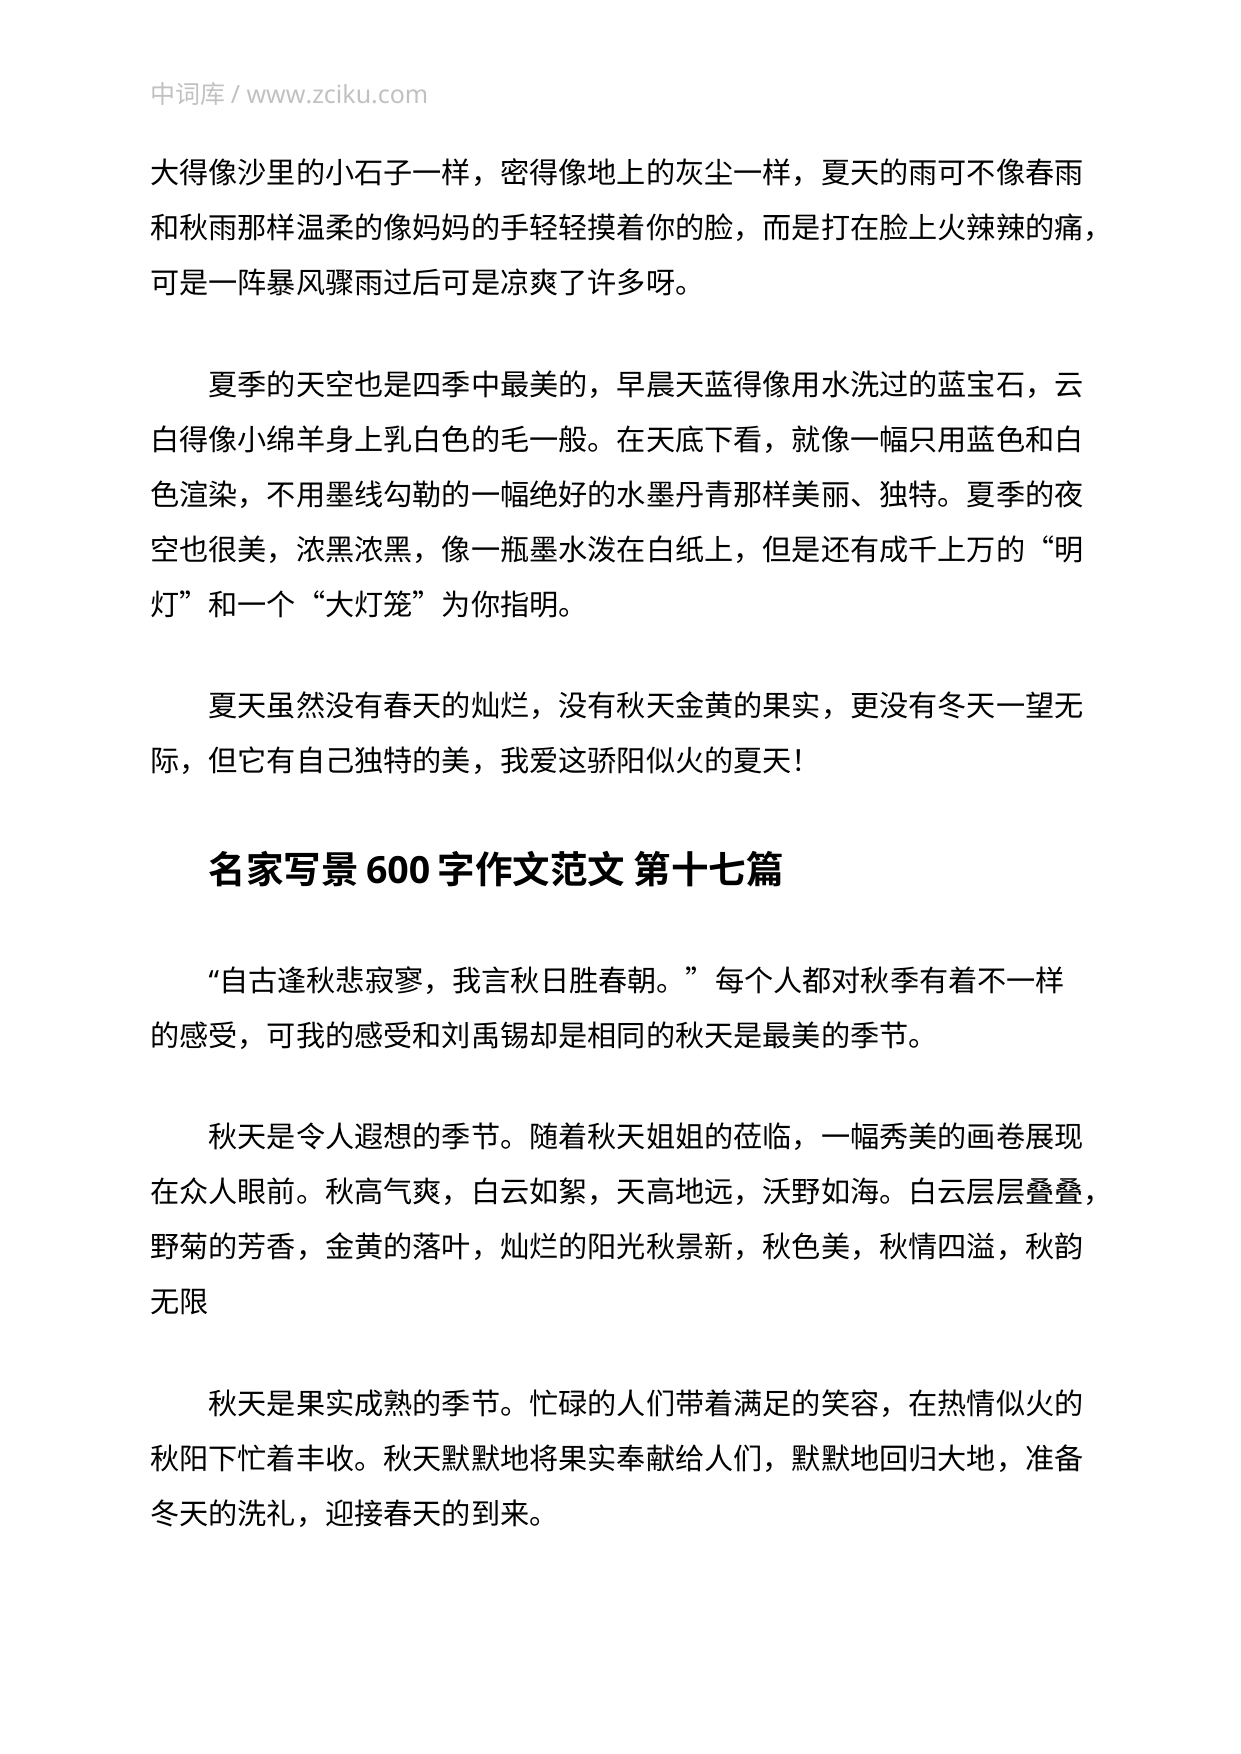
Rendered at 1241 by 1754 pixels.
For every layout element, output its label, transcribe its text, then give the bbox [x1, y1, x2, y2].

text “自古逢秋悲寂寥，我言秋日胜春朝。”每个人都对秋季有着不一样的感受，可我的感受和刘禹锡却是相同的秋天是最美的季节。 [150, 957, 1090, 1054]
text 名家写景600字作文范文 第十七篇 [150, 839, 1090, 894]
text 秋天是果实成熟的季节。忙碌的人们带着满足的笑容，在热情似火的秋阳下忙着丰收。秋天默默地将果实奉献给人们，默默地回归大地，准备冬天的洗礼，迎接春天的到来。 [150, 1380, 1090, 1532]
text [150, 150, 1090, 302]
text 秋天是令人遐想的季节。随着秋天姐姐的莅临，一幅秀美的画卷展现在众人眼前。秋高气爽，白云如絮，天高地远，沃野如海。白云层层叠叠，野菊的芳香，金黄的落叶，灿烂的阳光秋景新，秋色美，秋情四溢，秋韵无限 [150, 1114, 1090, 1321]
text 夏天虽然没有春天的灿烂，没有秋天金黄的果实，更没有冬天一望无际，但它有自己独特的美，我爱这骄阳似火的夏天！ [150, 683, 1090, 780]
text 夏季的天空也是四季中最美的，早晨天蓝得像用水洗过的蓝宝石，云白得像小绵羊身上乳白色的毛一般。在天底下看，就像一幅只用蓝色和白色渲染，不用墨线勾勒的一幅绝好的水墨丹青那样美丽、独特。夏季的夜空也很美，浓黑浓黑，像一瓶墨水泼在白纸上，但是还有成千上万的“明灯”和一个“大灯笼”为你指明。 [150, 362, 1090, 623]
